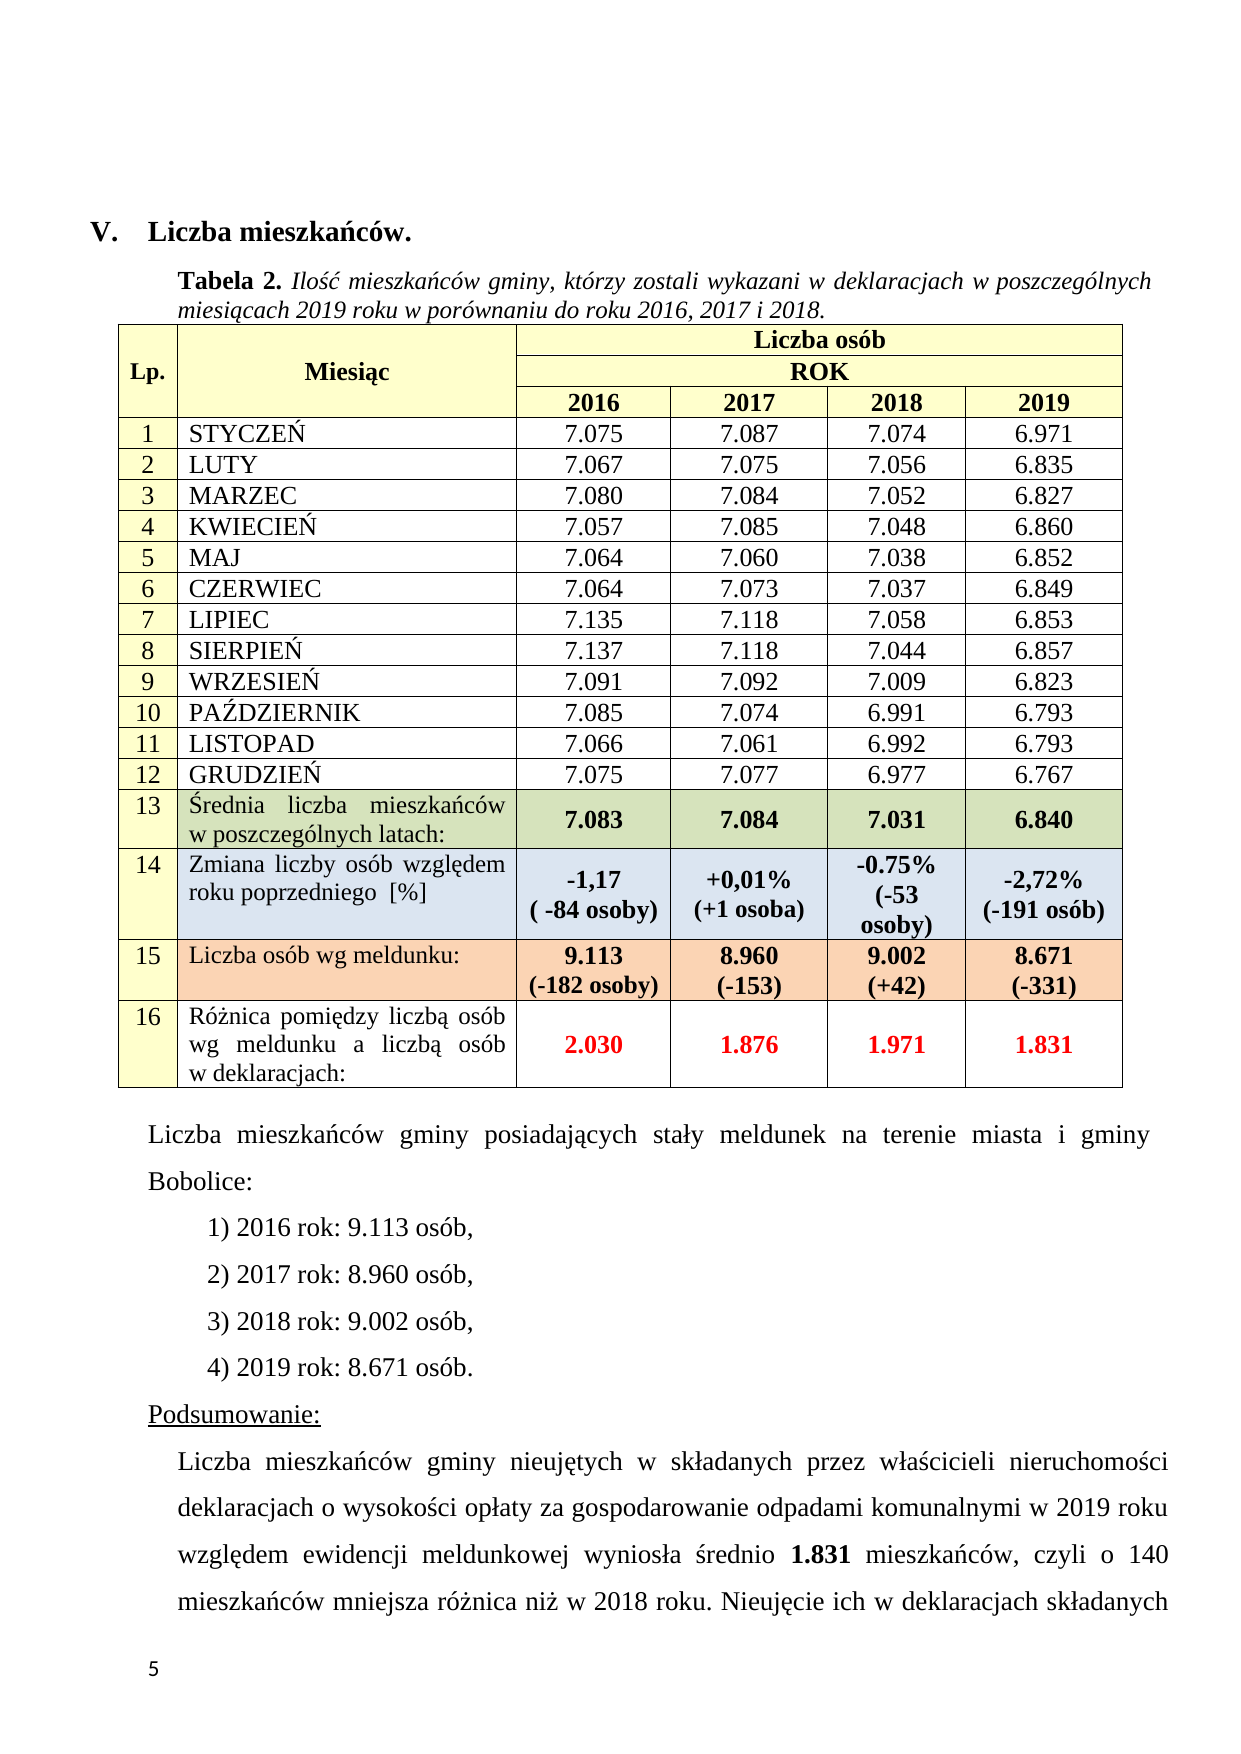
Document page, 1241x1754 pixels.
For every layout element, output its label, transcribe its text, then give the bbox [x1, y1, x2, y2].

list 2017 rok: 8.960 osób, [207, 1258, 1152, 1289]
table_cell 7.135 [517, 604, 670, 634]
list 2018 rok: 9.002 osób, [207, 1305, 1152, 1336]
table_cell KWIECIEŃ [178, 511, 516, 541]
table_cell 7.085 [671, 511, 827, 541]
table_cell 8 [119, 635, 177, 665]
table_header Lp. [119, 325, 177, 417]
table_cell 7.064 [517, 573, 670, 603]
table_cell LIPIEC [178, 604, 516, 634]
table_cell 7.087 [671, 418, 827, 448]
table_cell 9.002 (+42) [828, 940, 965, 1000]
table_cell ROK [517, 356, 1122, 386]
table_cell 7.075 [517, 759, 670, 789]
table_cell 6.823 [966, 666, 1122, 696]
table_cell 10 [119, 697, 177, 727]
table_cell 7.091 [517, 666, 670, 696]
table_cell -1,17 ( -84 osoby) [517, 849, 670, 939]
table_cell 7.074 [671, 697, 827, 727]
table_cell 6.849 [966, 573, 1122, 603]
table_cell LUTY [178, 449, 516, 479]
table_cell 6.992 [828, 728, 965, 758]
table_cell 6.853 [966, 604, 1122, 634]
table_cell 14 [119, 849, 177, 939]
table_cell 2.030 [517, 1001, 670, 1087]
list 2019 rok: 8.671 osób. [207, 1351, 1152, 1382]
table_cell MAJ [178, 542, 516, 572]
table_cell 7.083 [517, 790, 670, 848]
table_cell 7.048 [828, 511, 965, 541]
table_cell Średnia liczba mieszkańców w poszczególnych latach: [178, 790, 516, 848]
table_cell LISTOPAD [178, 728, 516, 758]
table_cell 1 [119, 418, 177, 448]
table_cell 7.092 [671, 666, 827, 696]
table_cell 6.793 [966, 697, 1122, 727]
table_cell PAŹDZIERNIK [178, 697, 516, 727]
table_cell 7.080 [517, 480, 670, 510]
table_cell 2017 [671, 387, 827, 417]
table_cell 7 [119, 604, 177, 634]
table_cell 6.767 [966, 759, 1122, 789]
table_cell 7.084 [671, 480, 827, 510]
table_cell 9 [119, 666, 177, 696]
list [177, 1445, 1169, 1616]
table_cell 2018 [828, 387, 965, 417]
table_cell 6.991 [828, 697, 965, 727]
table_header Miesiąc [178, 325, 516, 417]
table_cell 7.037 [828, 573, 965, 603]
table_cell 7.066 [517, 728, 670, 758]
table_cell 7.077 [671, 759, 827, 789]
text Podsumowanie: [148, 1398, 1169, 1429]
table_cell 6.793 [966, 728, 1122, 758]
table_cell 6.840 [966, 790, 1122, 848]
table_cell 6.860 [966, 511, 1122, 541]
text Tabela 2. Ilość mieszkańców gminy, którzy zostali wykazani w deklaracjach w poszczególnych miesiącach 2019 roku w porównaniu do roku 2016, 2017 i 2018. [177, 265, 1152, 323]
table_cell -0.75% (-53 osoby) [828, 849, 965, 939]
table_cell 7.056 [828, 449, 965, 479]
table_cell 6.835 [966, 449, 1122, 479]
list Liczba mieszkańców gminy posiadających stały meldunek na terenie miasta i gminy Bobolice: [148, 1118, 1152, 1196]
table_cell 7.074 [828, 418, 965, 448]
table_cell 6.852 [966, 542, 1122, 572]
table_cell 7.137 [517, 635, 670, 665]
table_cell 9.113 (-182 osoby) [517, 940, 670, 1000]
table_cell Zmiana liczby osób względem roku poprzedniego [%] [178, 849, 516, 939]
table_cell 1.831 [966, 1001, 1122, 1087]
table_cell 1.971 [828, 1001, 965, 1087]
table_cell -2,72% (-191 osób) [966, 849, 1122, 939]
table_cell 3 [119, 480, 177, 510]
table_cell 6.971 [966, 418, 1122, 448]
table_header Liczba osób [517, 325, 1122, 354]
table_cell 2016 [517, 387, 670, 417]
table_cell 15 [119, 940, 177, 1000]
table_cell 8.960 (-153) [671, 940, 827, 1000]
table_cell 7.064 [517, 542, 670, 572]
table_cell 7.073 [671, 573, 827, 603]
list 2016 rok: 9.113 osób, [207, 1211, 1152, 1242]
table_cell 2 [119, 449, 177, 479]
table_cell 7.052 [828, 480, 965, 510]
table_cell 7.067 [517, 449, 670, 479]
table_cell 13 [119, 790, 177, 848]
table_cell 7.038 [828, 542, 965, 572]
table_cell 16 [119, 1001, 177, 1087]
table_cell 7.075 [671, 449, 827, 479]
table_cell 12 [119, 759, 177, 789]
table_cell 11 [119, 728, 177, 758]
table_cell 7.084 [671, 790, 827, 848]
table_cell 7.061 [671, 728, 827, 758]
table_cell 6 [119, 573, 177, 603]
list Liczba mieszkańców. [118, 214, 1152, 248]
table_cell 5 [119, 542, 177, 572]
table_cell 8.671 (-331) [966, 940, 1122, 1000]
table_cell 2019 [966, 387, 1122, 417]
table_cell 7.031 [828, 790, 965, 848]
table_cell SIERPIEŃ [178, 635, 516, 665]
table_cell 6.827 [966, 480, 1122, 510]
table_cell MARZEC [178, 480, 516, 510]
table_cell Różnica pomiędzy liczbą osób wg meldunku a liczbą osób w deklaracjach: [178, 1001, 516, 1087]
table_cell 7.058 [828, 604, 965, 634]
table_cell WRZESIEŃ [178, 666, 516, 696]
table_cell 6.977 [828, 759, 965, 789]
table_cell STYCZEŃ [178, 418, 516, 448]
table_cell Liczba osób wg meldunku: [178, 940, 516, 1000]
table_cell 7.075 [517, 418, 670, 448]
table_cell 7.009 [828, 666, 965, 696]
table_cell 1.876 [671, 1001, 827, 1087]
table_cell 7.060 [671, 542, 827, 572]
table_cell GRUDZIEŃ [178, 759, 516, 789]
table_cell 6.857 [966, 635, 1122, 665]
table_cell 7.044 [828, 635, 965, 665]
table_cell CZERWIEC [178, 573, 516, 603]
table_cell 7.085 [517, 697, 670, 727]
table_cell 7.118 [671, 604, 827, 634]
table_cell +0,01% (+1 osoba) [671, 849, 827, 939]
table_cell 7.118 [671, 635, 827, 665]
table_cell 7.057 [517, 511, 670, 541]
table_cell 4 [119, 511, 177, 541]
